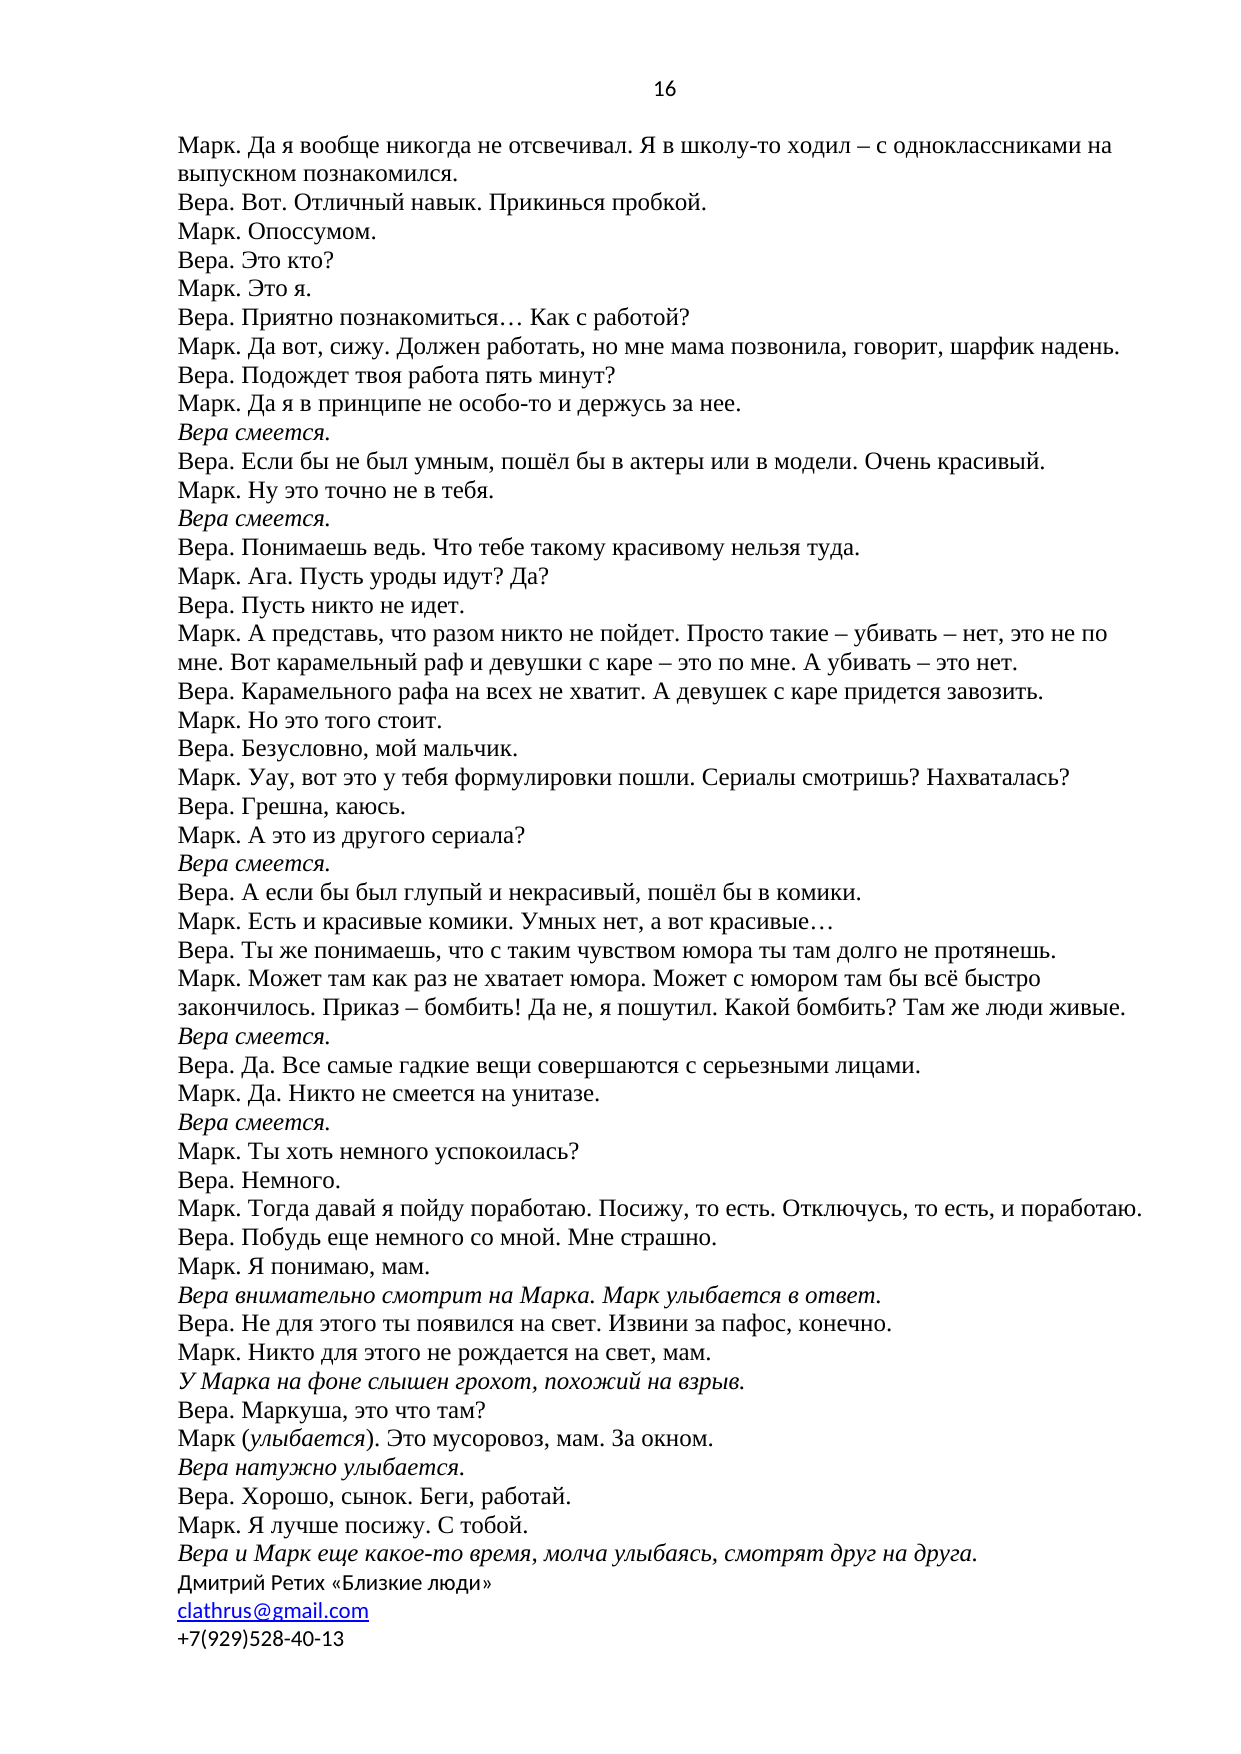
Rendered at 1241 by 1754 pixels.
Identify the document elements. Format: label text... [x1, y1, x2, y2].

text Вера. А если бы был глупый и некрасивый, пошёл бы в комики. [177, 877, 1152, 906]
text Вера смеется. [177, 848, 1152, 877]
text Марк. Есть и красивые комики. Умных нет, а вот красивые… [177, 906, 1152, 935]
text Марк. Но это того стоит. [177, 705, 1152, 733]
text Вера натужно улыбается. [177, 1452, 1152, 1481]
text Марк. Опоссумом. [177, 216, 1152, 245]
text Марк. Ты хоть немного успокоилась? [177, 1136, 1152, 1165]
text Вера. Понимаешь ведь. Что тебе такому красивому нельзя туда. [177, 532, 1152, 561]
text Вера. Если бы не был умным, пошёл бы в актеры или в модели. Очень красивый. [177, 446, 1152, 475]
text Марк. Да. Никто не смеется на унитазе. [177, 1078, 1152, 1107]
text Марк. Уау, вот это у тебя формулировки пошли. Сериалы смотришь? Нахваталась? [177, 762, 1152, 791]
text Вера и Марк еще какое-то время, молча улыбаясь, смотрят друг на друга. [177, 1538, 1152, 1567]
text Марк. Может там как раз не хватает юмора. Может с юмором там бы всё быстро закончилось. Приказ – бомбить! Да не, я пошутил. Какой бомбить? Там же люди живые. [177, 963, 1152, 1021]
text Вера. Побудь еще немного со мной. Мне страшно. [177, 1222, 1152, 1251]
text Вера смеется. [177, 1021, 1152, 1050]
text Марк. Это я. [177, 273, 1152, 302]
text Марк. Ну это точно не в тебя. [177, 475, 1152, 503]
text Вера смеется. [177, 1107, 1152, 1136]
text Марк. Да я вообще никогда не отсвечивал. Я в школу-то ходил – с одноклассниками на выпускном познакомился. [177, 130, 1152, 187]
text Марк. Я понимаю, мам. [177, 1251, 1152, 1280]
text Вера внимательно смотрит на Марка. Марк улыбается в ответ. [177, 1280, 1152, 1308]
text Вера. Ты же понимаешь, что с таким чувством юмора ты там долго не протянешь. [177, 935, 1152, 963]
text Вера. Хорошо, сынок. Беги, работай. [177, 1481, 1152, 1510]
text Марк. Тогда давай я пойду поработаю. Посижу, то есть. Отключусь, то есть, и поработаю. [177, 1193, 1152, 1222]
text Марк. Да я в принципе не особо-то и держусь за нее. [177, 388, 1152, 417]
text У Марка на фоне слышен грохот, похожий на взрыв. [177, 1366, 1152, 1395]
text Марк. Я лучше посижу. С тобой. [177, 1510, 1152, 1538]
text Вера. Грешна, каюсь. [177, 791, 1152, 820]
text Вера. Это кто? [177, 245, 1152, 273]
text Вера. Приятно познакомиться… Как с работой? [177, 302, 1152, 331]
text Вера. Не для этого ты появился на свет. Извини за пафос, конечно. [177, 1308, 1152, 1337]
text Вера смеется. [177, 503, 1152, 532]
text Вера. Карамельного рафа на всех не хватит. А девушек с каре придется завозить. [177, 676, 1152, 705]
text Вера смеется. [177, 417, 1152, 446]
text Вера. Безусловно, мой мальчик. [177, 733, 1152, 762]
text Марк (улыбается). Это мусоровоз, мам. За окном. [177, 1423, 1152, 1452]
text Вера. Да. Все самые гадкие вещи совершаются с серьезными лицами. [177, 1050, 1152, 1078]
text Марк. Никто для этого не рождается на свет, мам. [177, 1337, 1152, 1366]
text Марк. А это из другого сериала? [177, 820, 1152, 848]
text Марк. А представь, что разом никто не пойдет. Просто такие – убивать – нет, это не по мне. Вот карамельный раф и девушки с каре – это по мне. А убивать – это нет. [177, 618, 1152, 676]
text Вера. Пусть никто не идет. [177, 590, 1152, 618]
text Марк. Ага. Пусть уроды идут? Да? [177, 561, 1152, 590]
text Вера. Маркуша, это что там? [177, 1395, 1152, 1423]
text Вера. Вот. Отличный навык. Прикинься пробкой. [177, 187, 1152, 216]
text Вера. Немного. [177, 1165, 1152, 1193]
text Вера. Подождет твоя работа пять минут? [177, 360, 1152, 388]
text Марк. Да вот, сижу. Должен работать, но мне мама позвонила, говорит, шарфик надень. [177, 331, 1152, 360]
